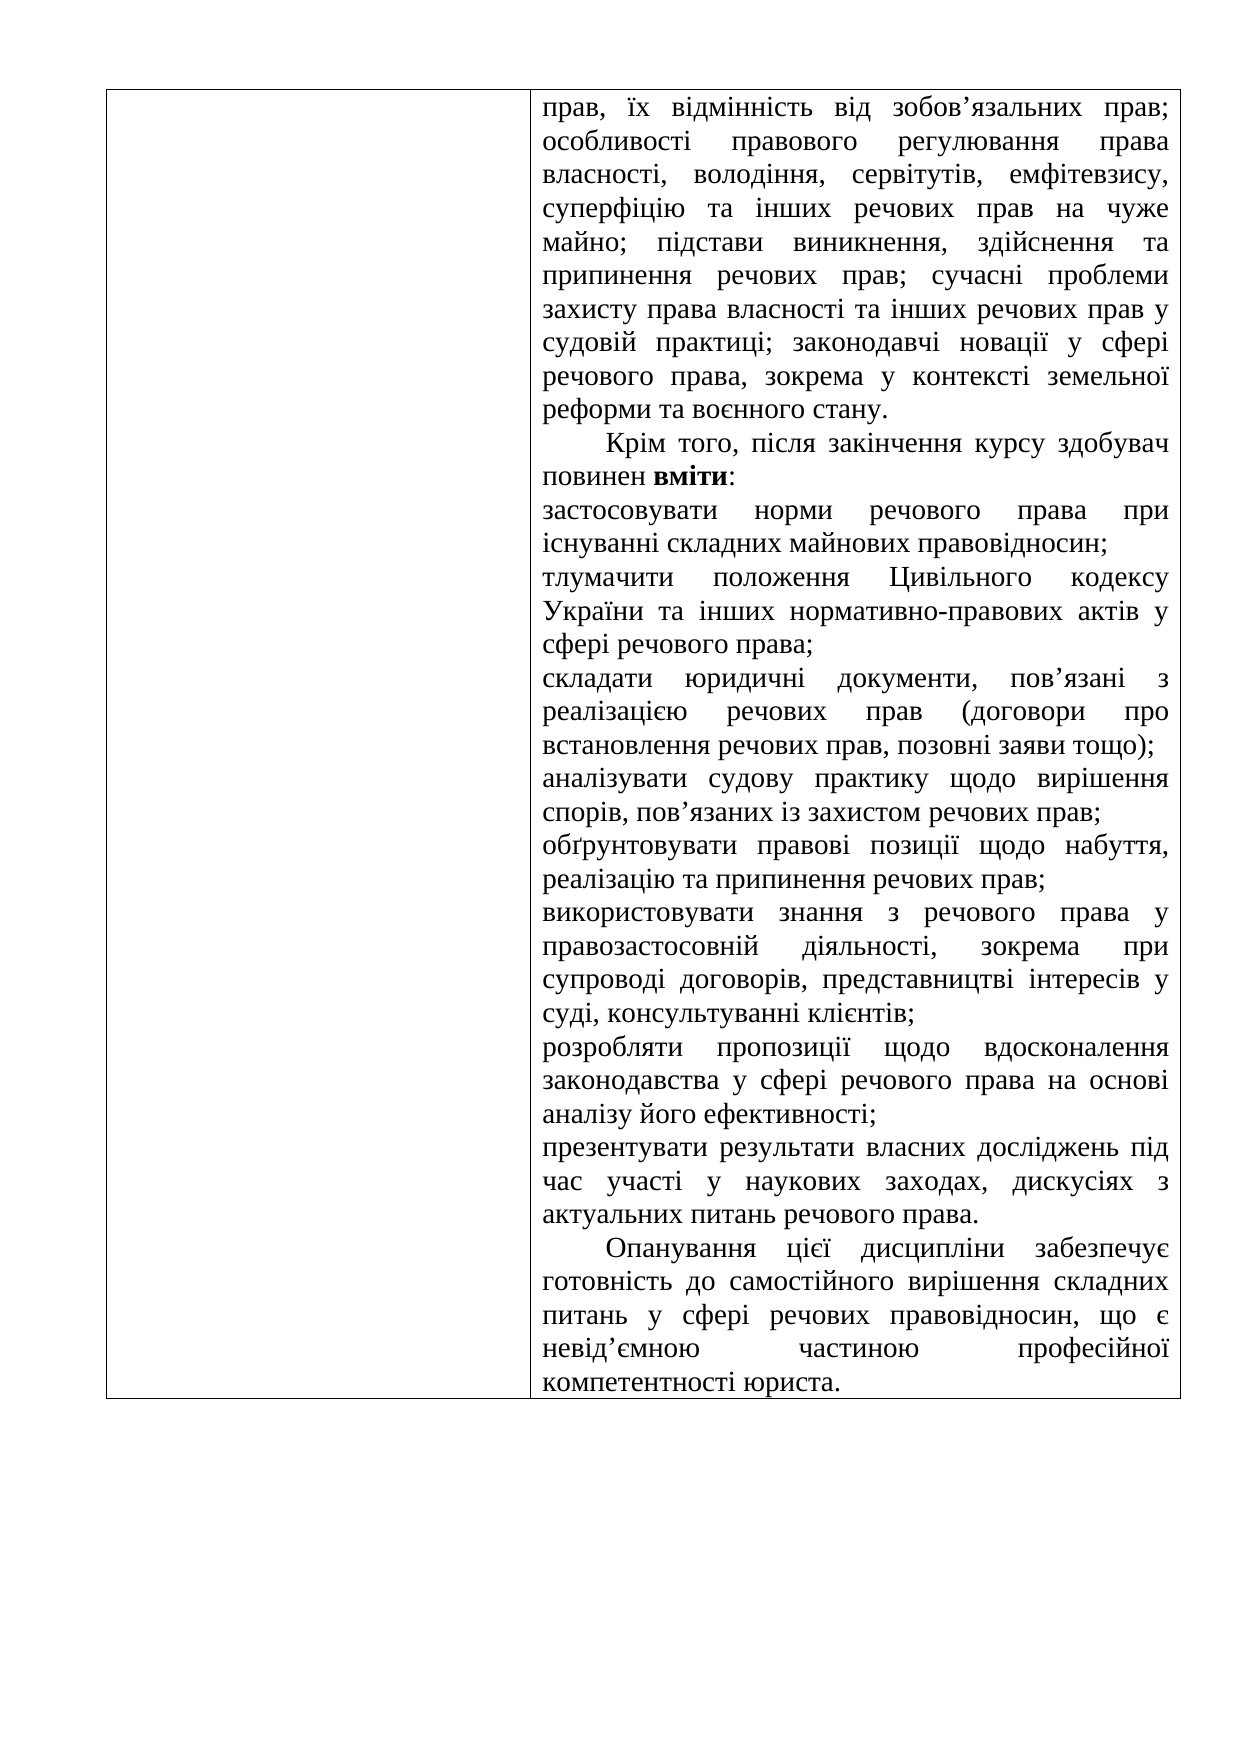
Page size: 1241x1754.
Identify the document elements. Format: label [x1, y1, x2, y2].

table_cell [107, 90, 530, 1398]
table_cell [531, 90, 1180, 1398]
